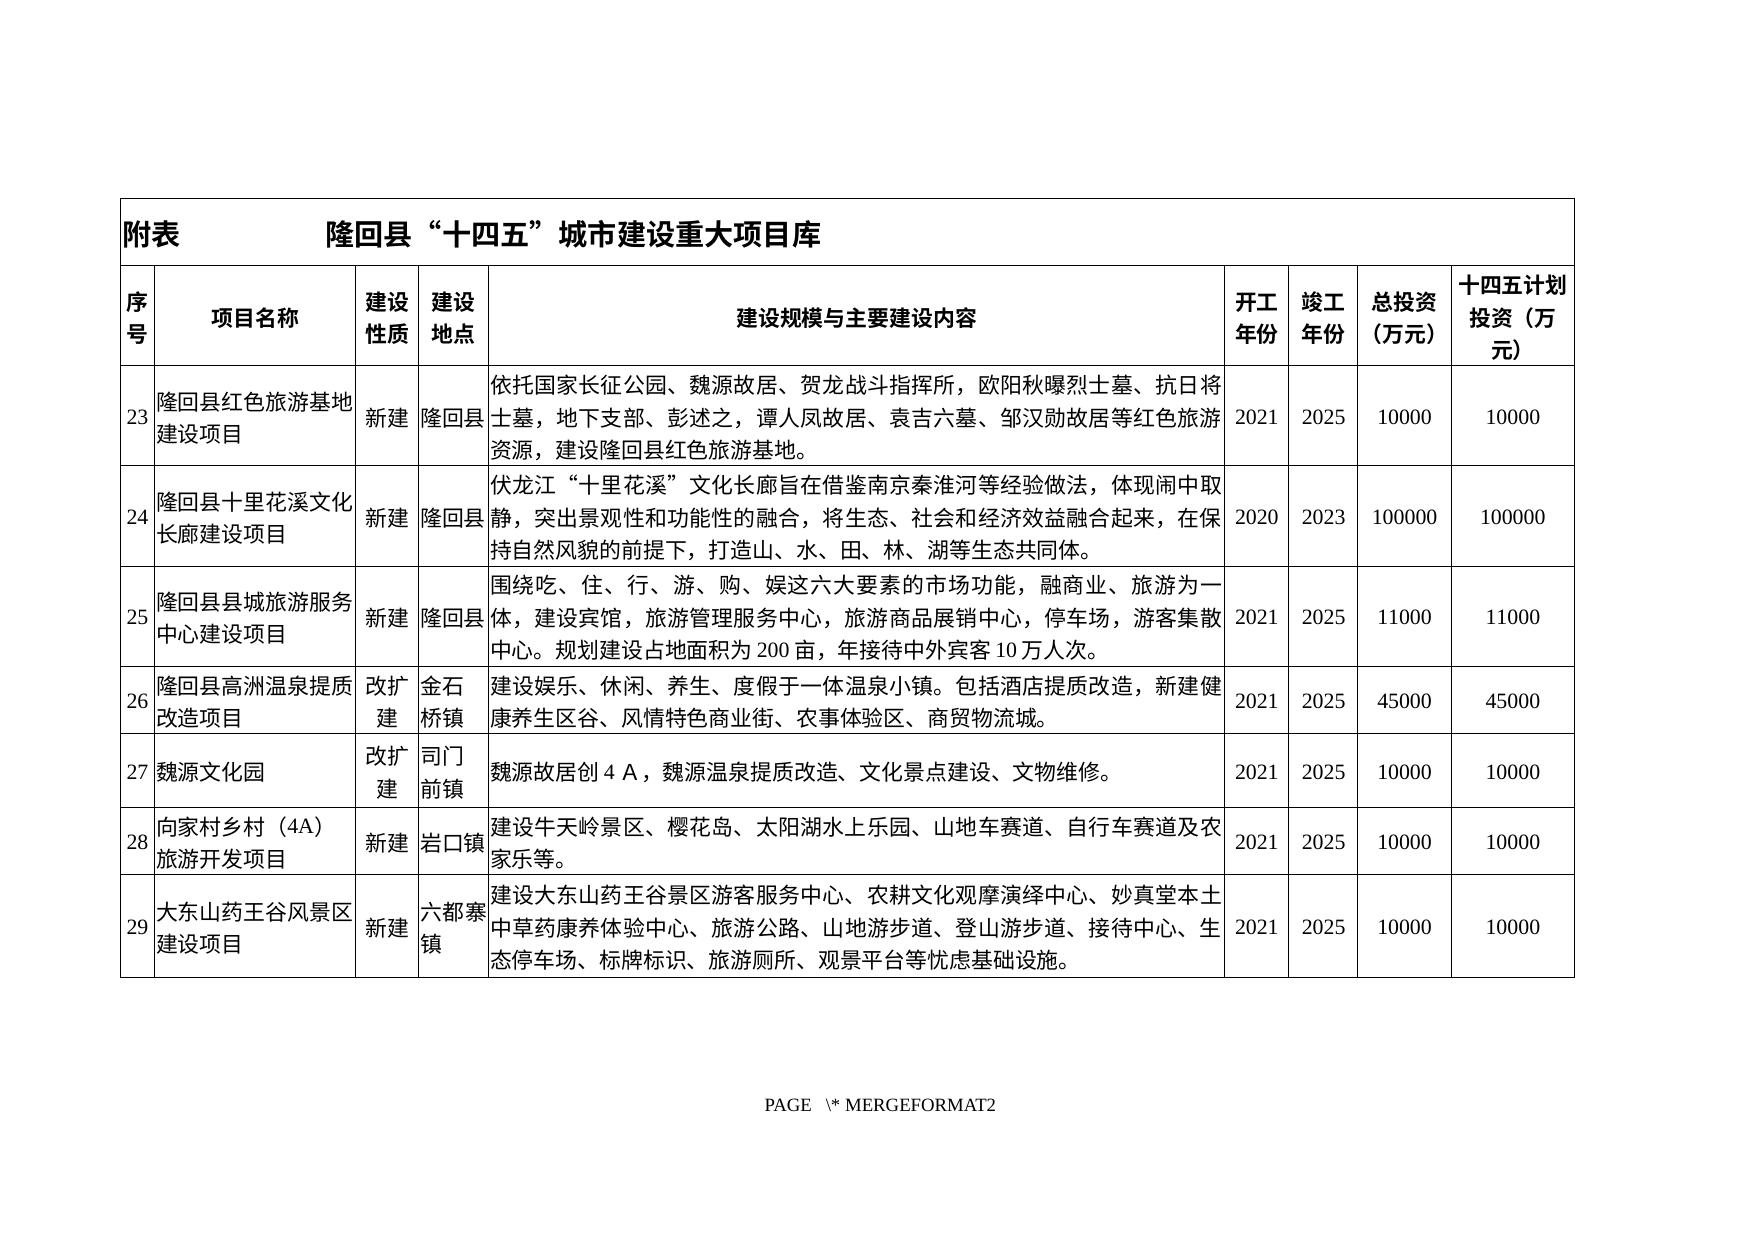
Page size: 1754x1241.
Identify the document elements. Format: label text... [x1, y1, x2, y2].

table_header 附表 隆回县“十四五”城市建设重大项目库 [121, 199, 1574, 265]
table_cell 建设 地点 [419, 266, 488, 365]
table_cell 新建 [356, 875, 418, 977]
table_cell 2021 [1225, 667, 1288, 733]
table_cell 10000 [1452, 734, 1574, 807]
table_cell 竣工 年份 [1289, 266, 1357, 365]
table_cell 10000 [1452, 366, 1574, 465]
table_cell 魏源文化园 [155, 734, 355, 807]
table_cell 25 [121, 567, 154, 666]
table_cell 100000 [1452, 466, 1574, 566]
table_cell 新建 [356, 366, 418, 465]
table_cell 2025 [1289, 667, 1357, 733]
table_cell 2020 [1225, 466, 1288, 566]
table_cell 新建 [356, 567, 418, 666]
table_cell 10000 [1358, 808, 1451, 874]
table_cell 六都寨镇 [419, 875, 488, 977]
table_cell 11000 [1358, 567, 1451, 666]
table_cell 建设娱乐、休闲、养生、度假于一体温泉小镇。包括酒店提质改造，新建健康养生区谷、风情特色商业街、农事体验区、商贸物流城。 [489, 667, 1224, 733]
table_cell 总投资 （万元） [1358, 266, 1451, 365]
table_cell 2021 [1225, 567, 1288, 666]
table_cell 岩口镇 [419, 808, 488, 874]
table_cell 24 [121, 466, 154, 566]
table_cell 11000 [1452, 567, 1574, 666]
table_cell 序号 [121, 266, 154, 365]
table_cell 2025 [1289, 808, 1357, 874]
table_cell 27 [121, 734, 154, 807]
table_cell 45000 [1358, 667, 1451, 733]
table_cell 隆回县 [419, 567, 488, 666]
table_cell 围绕吃、住、行、游、购、娱这六大要素的市场功能，融商业、旅游为一体，建设宾馆，旅游管理服务中心，旅游商品展销中心，停车场，游客集散中心。规划建设占地面积为200亩，年接待中外宾客10万人次。 [489, 567, 1224, 666]
table_cell 2021 [1225, 734, 1288, 807]
table_cell 28 [121, 808, 154, 874]
table_cell 45000 [1452, 667, 1574, 733]
table_cell 隆回县红色旅游基地建设项目 [155, 366, 355, 465]
table_cell 10000 [1358, 366, 1451, 465]
table_cell 建设牛天岭景区、樱花岛、太阳湖水上乐园、山地车赛道、自行车赛道及农家乐等。 [489, 808, 1224, 874]
table_cell 改扩建 [356, 734, 418, 807]
table_cell 10000 [1452, 808, 1574, 874]
table_cell 2025 [1289, 875, 1357, 977]
table_cell 建设大东山药王谷景区游客服务中心、农耕文化观摩演绎中心、妙真堂本土中草药康养体验中心、旅游公路、山地游步道、登山游步道、接待中心、生态停车场、标牌标识、旅游厕所、观景平台等忧虑基础设施。 [489, 875, 1224, 977]
table_cell 29 [121, 875, 154, 977]
table_cell 隆回县 [419, 466, 488, 566]
table_cell 开工 年份 [1225, 266, 1288, 365]
table_cell 2021 [1225, 875, 1288, 977]
table_cell 魏源故居创4Ａ，魏源温泉提质改造、文化景点建设、文物维修。 [489, 734, 1224, 807]
table_cell 金石 桥镇 [419, 667, 488, 733]
table_cell 改扩建 [356, 667, 418, 733]
table_cell 26 [121, 667, 154, 733]
table_cell 2025 [1289, 734, 1357, 807]
table_cell 隆回县 [419, 366, 488, 465]
table_cell 2025 [1289, 567, 1357, 666]
table_cell 100000 [1358, 466, 1451, 566]
table_cell 隆回县高洲温泉提质改造项目 [155, 667, 355, 733]
table_cell 隆回县十里花溪文化长廊建设项目 [155, 466, 355, 566]
table_cell 司门 前镇 [419, 734, 488, 807]
table_cell 隆回县县城旅游服务中心建设项目 [155, 567, 355, 666]
table_cell 10000 [1358, 875, 1451, 977]
table_cell 10000 [1358, 734, 1451, 807]
table_cell 23 [121, 366, 154, 465]
table_cell 建设规模与主要建设内容 [489, 266, 1224, 365]
table_cell 2021 [1225, 808, 1288, 874]
table_cell 大东山药王谷风景区建设项目 [155, 875, 355, 977]
table_cell 2021 [1225, 366, 1288, 465]
table_cell 建设 性质 [356, 266, 418, 365]
table_cell 项目名称 [155, 266, 355, 365]
table_cell 十四五计划投资（万元） [1452, 266, 1574, 365]
table_cell 新建 [356, 808, 418, 874]
table_cell 10000 [1452, 875, 1574, 977]
table_cell 新建 [356, 466, 418, 566]
table_cell 向家村乡村（4A）旅游开发项目 [155, 808, 355, 874]
table_cell 依托国家长征公园、魏源故居、贺龙战斗指挥所，欧阳秋曝烈士墓、抗日将士墓，地下支部、彭述之，谭人凤故居、袁吉六墓、邹汉勋故居等红色旅游资源，建设隆回县红色旅游基地。 [489, 366, 1224, 465]
table_cell 2025 [1289, 366, 1357, 465]
table_cell 2023 [1289, 466, 1357, 566]
table_cell 伏龙江“十里花溪”文化长廊旨在借鉴南京秦淮河等经验做法，体现闹中取静，突出景观性和功能性的融合，将生态、社会和经济效益融合起来，在保持自然风貌的前提下，打造山、水、田、林、湖等生态共同体。 [489, 466, 1224, 566]
